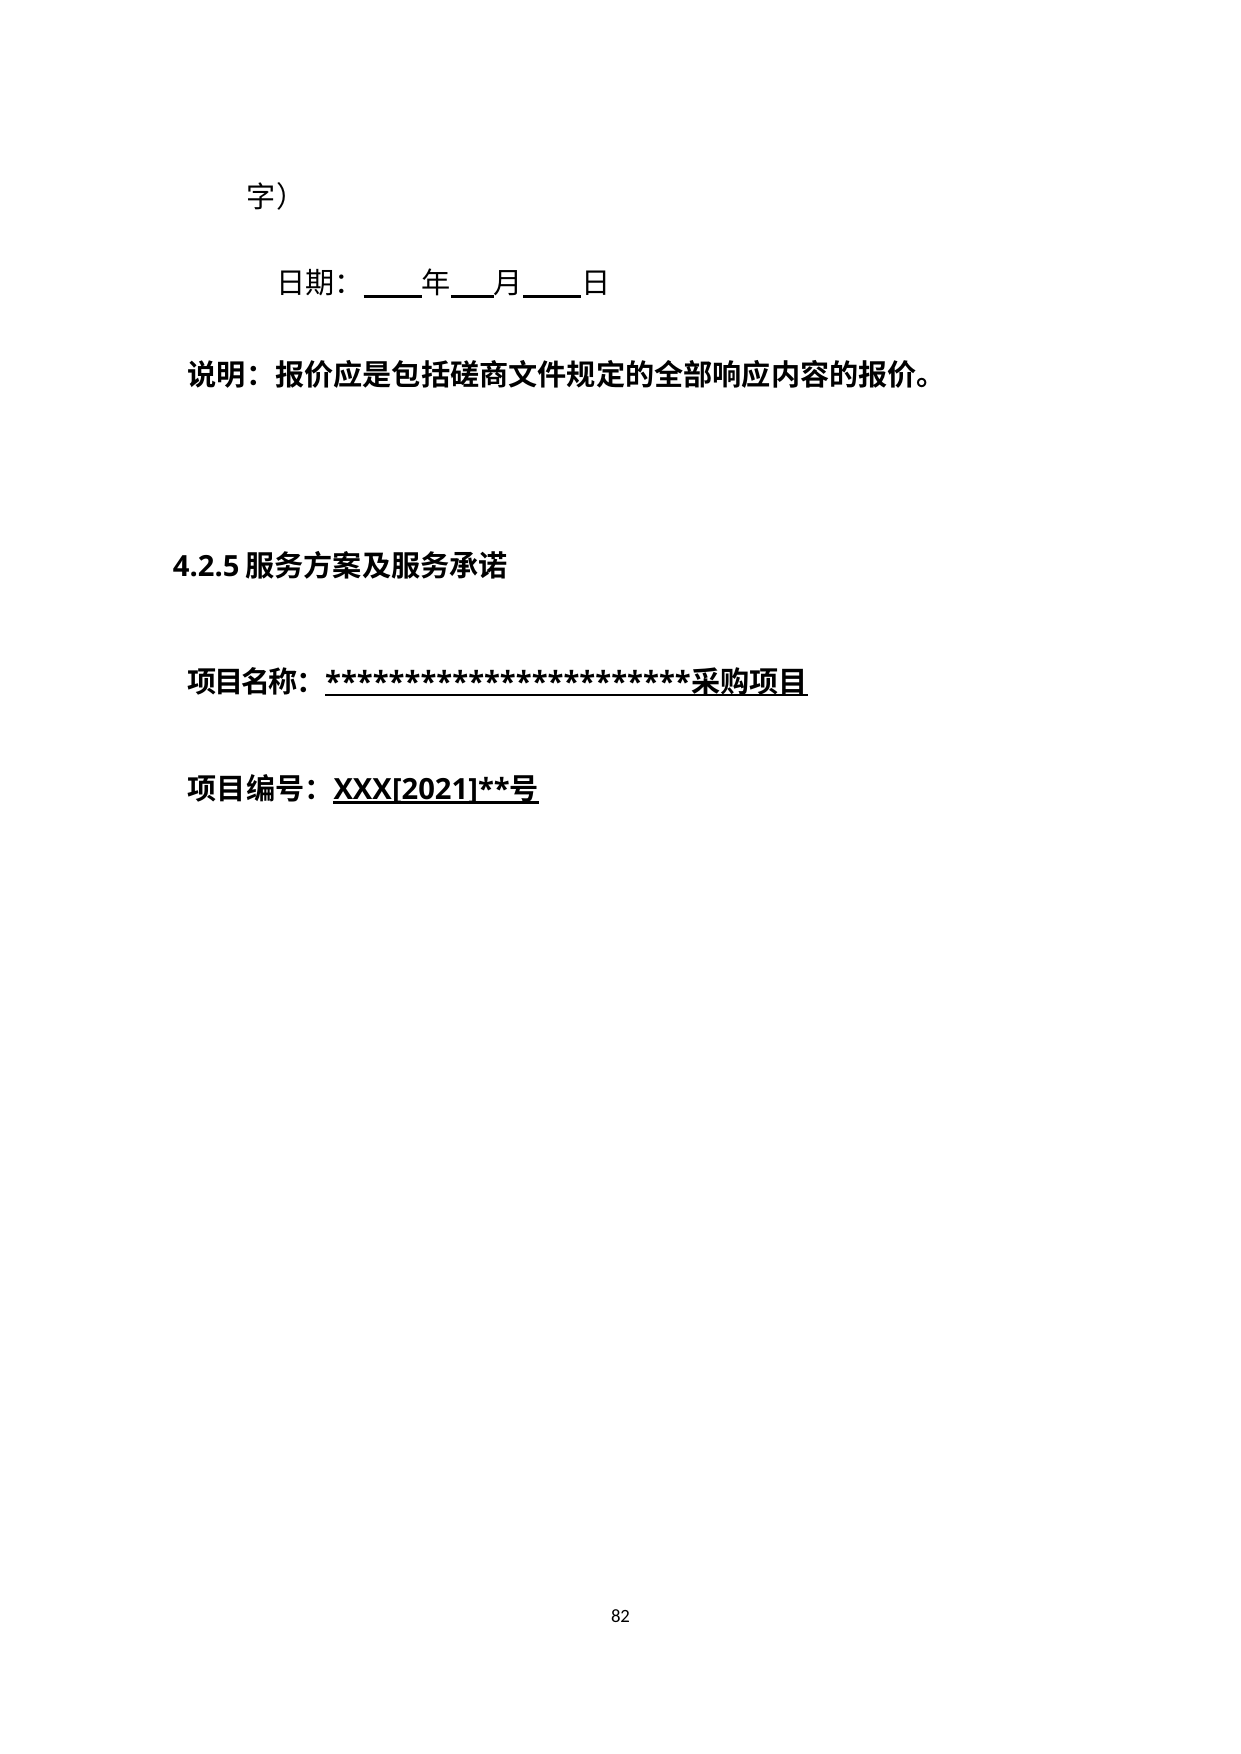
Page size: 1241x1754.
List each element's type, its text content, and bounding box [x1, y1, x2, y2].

subtitle 4.2.5服务方案及服务承诺 [173, 532, 1053, 597]
text 项目名称：***********************采购项目 [187, 647, 1053, 712]
text 项目编号：XXX[2021]**号 [187, 754, 1053, 819]
text 说明：报价应是包括磋商文件规定的全部响应内容的报价。 [187, 340, 1053, 405]
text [247, 162, 1053, 227]
text 日期： 年 月 日 [247, 248, 1053, 313]
